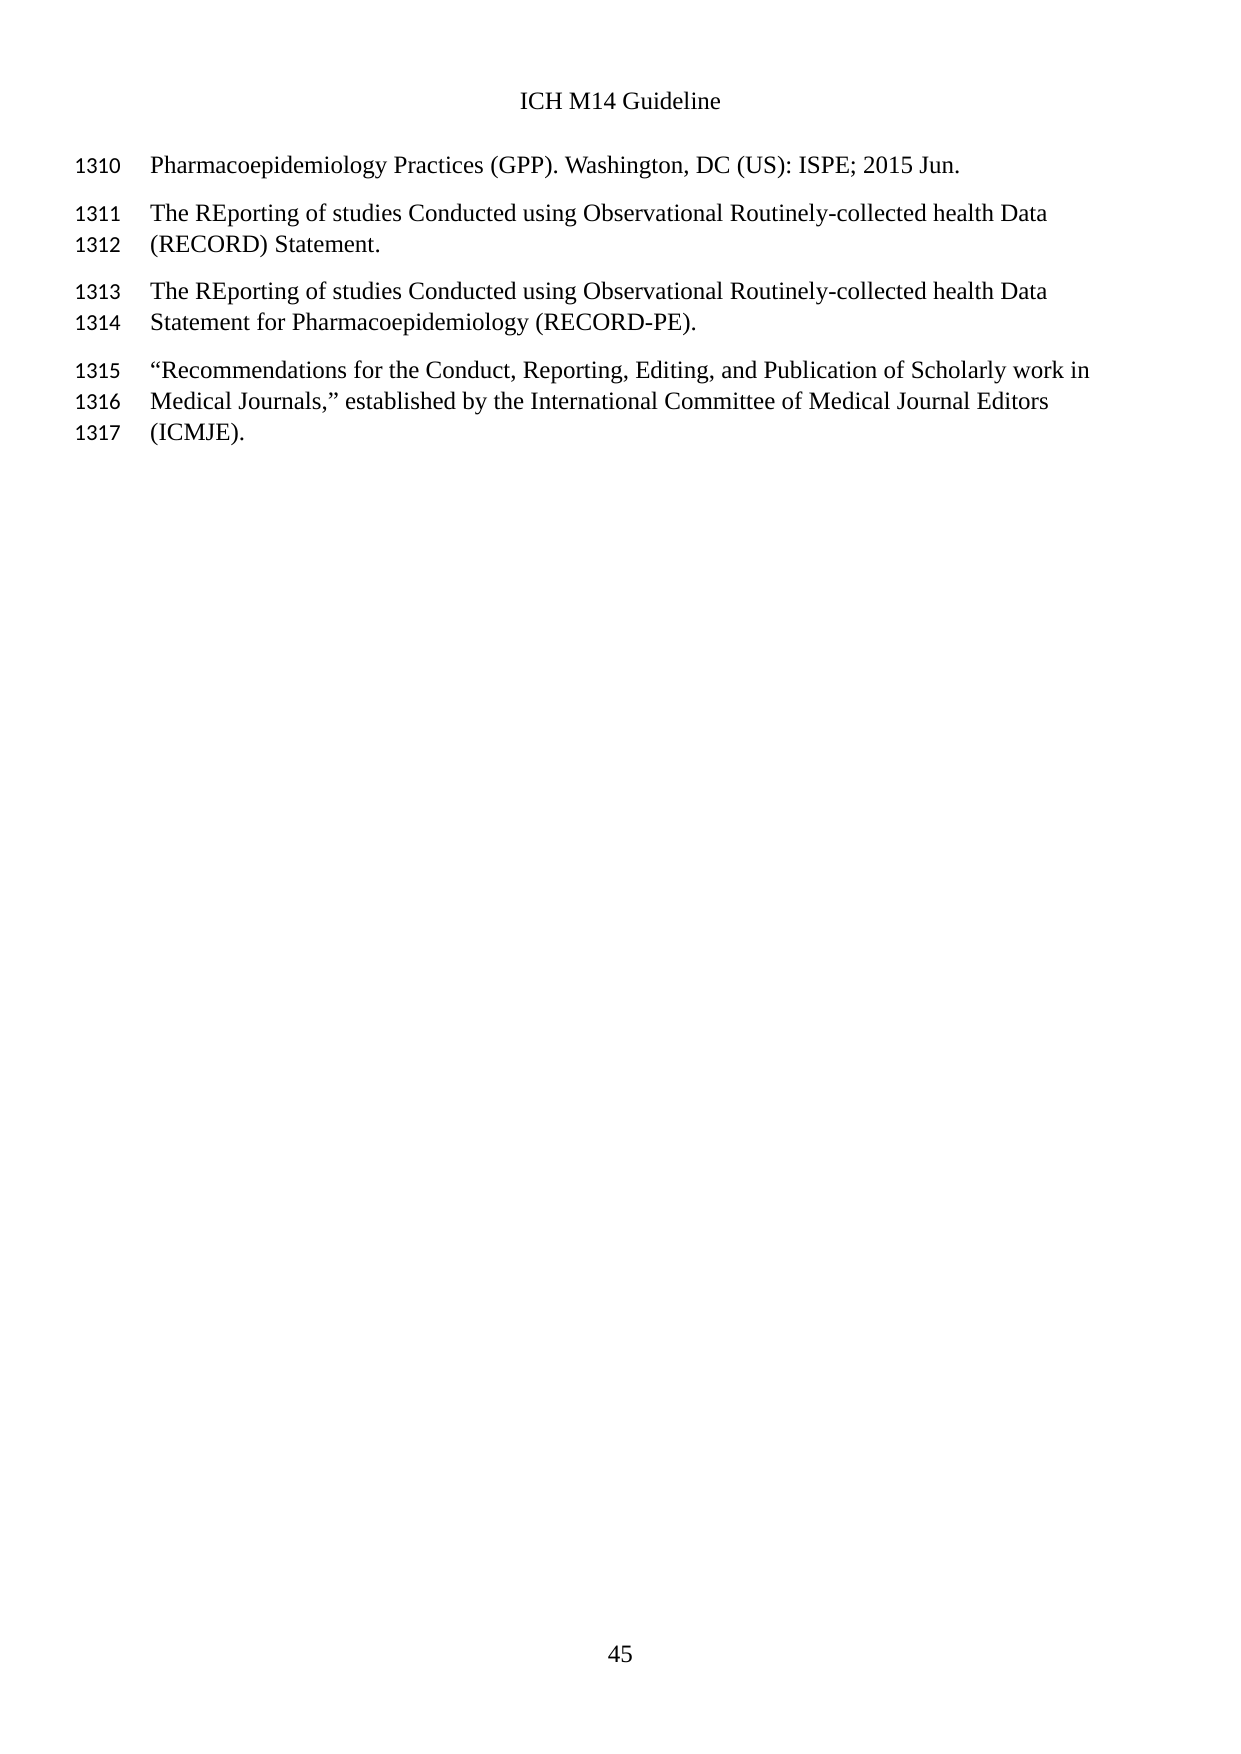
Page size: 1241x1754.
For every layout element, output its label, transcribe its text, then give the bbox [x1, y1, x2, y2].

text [150, 150, 1090, 179]
text The REporting of studies Conducted using Observational Routinely-collected health Data Statement for Pharmacoepidemiology (RECORD-PE). [150, 276, 1090, 336]
text “Recommendations for the Conduct, Reporting, Editing, and Publication of Scholarly work in Medical Journals,” established by the International Committee of Medical Journal Editors (ICMJE). [150, 355, 1090, 446]
text The REporting of studies Conducted using Observational Routinely-collected health Data (RECORD) Statement. [150, 198, 1090, 257]
